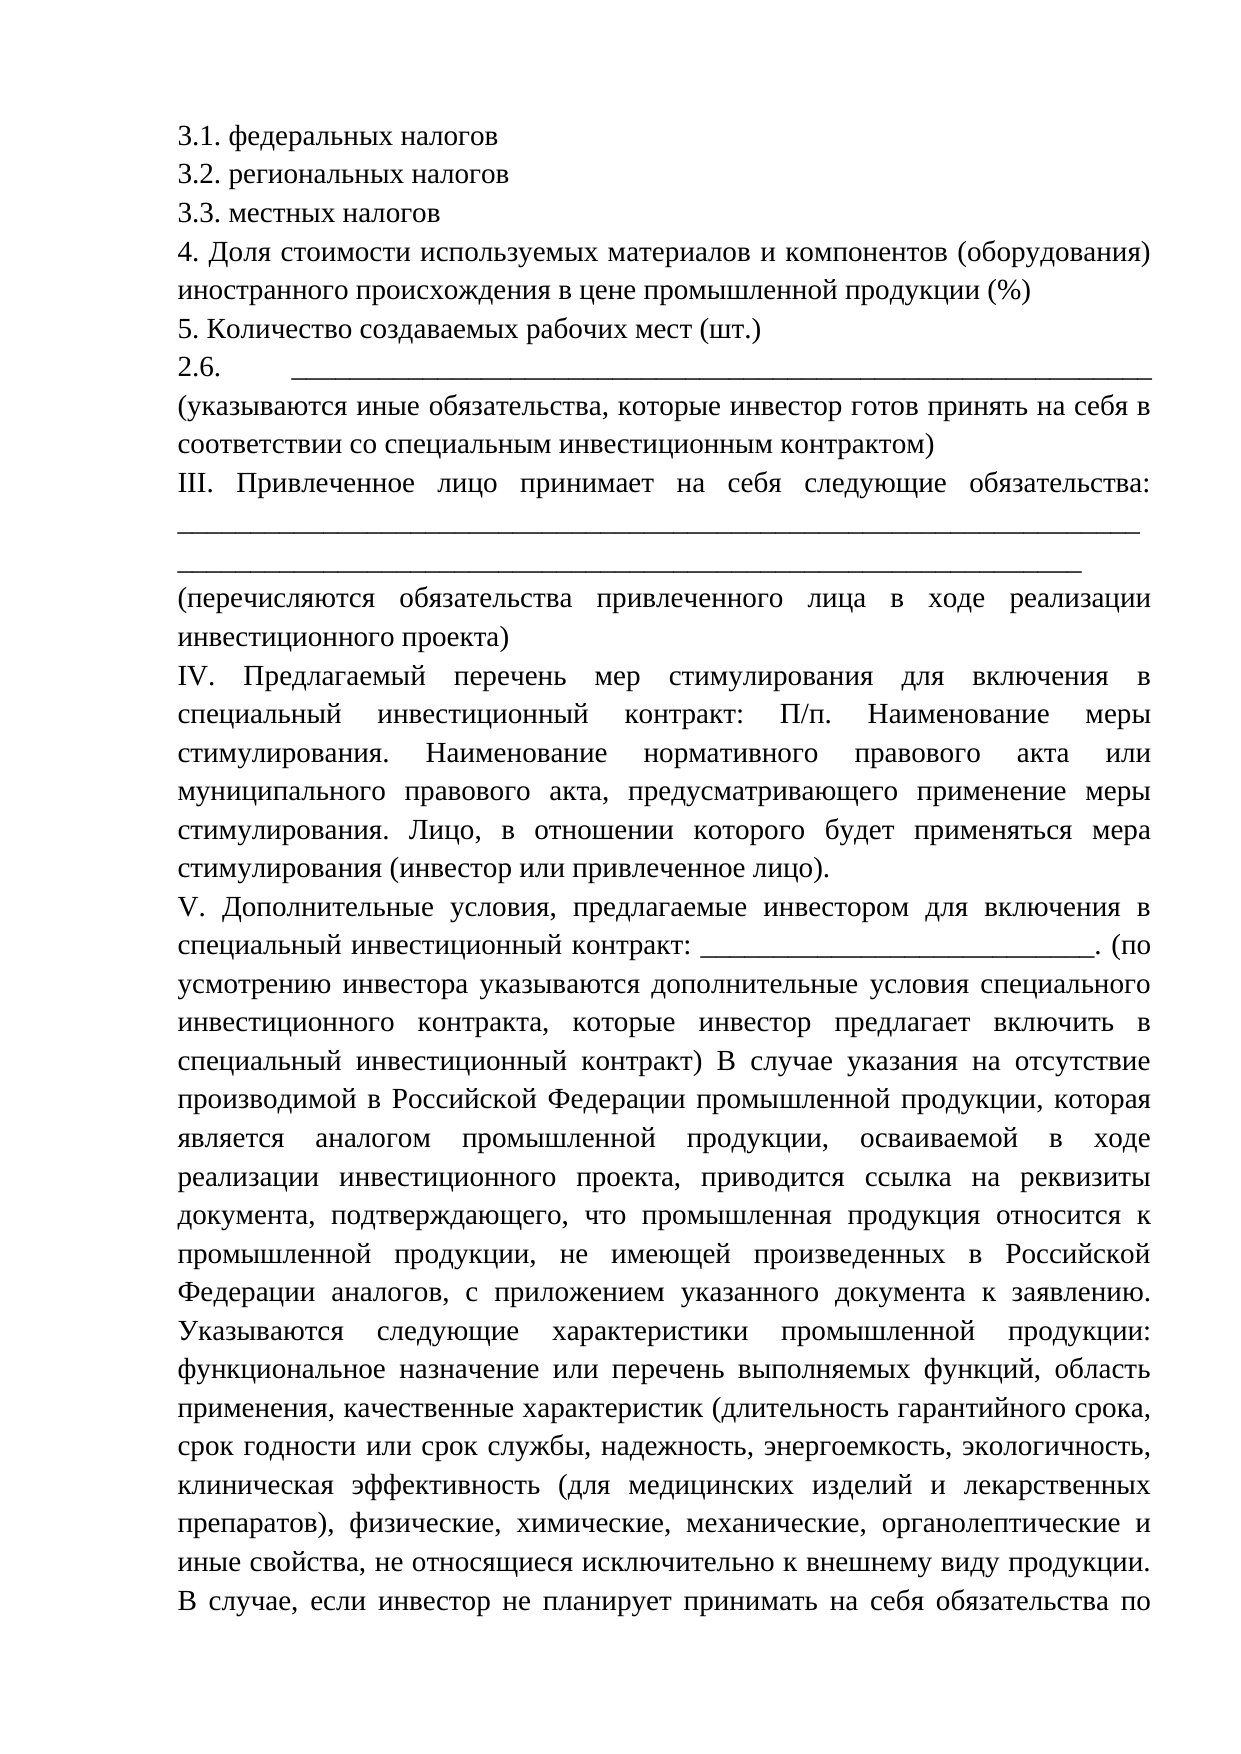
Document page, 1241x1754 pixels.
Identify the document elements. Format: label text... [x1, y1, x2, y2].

text 3.1. федеральных налогов [177, 118, 1152, 152]
text 4. Доля стоимости используемых материалов и компонентов (оборудования) иностранного происхождения в цене промышленной продукции (%) [177, 234, 1152, 306]
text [177, 889, 1152, 1616]
text 5. Количество создаваемых рабочих мест (шт.) [177, 311, 1152, 344]
text 2.6. ___________________________________________________________ (указываются иные обязательства, которые инвестор готов принять на себя в соответствии со специальным инвестиционным контрактом) [177, 349, 1152, 460]
text III. Привлеченное лицо принимает на себя следующие обязательства: ________________________________________________________________________________________________________________________________ (перечисляются обязательства привлеченного лица в ходе реализации инвестиционного проекта) [177, 465, 1152, 653]
text 3.3. местных налогов [177, 195, 1152, 229]
text 3.2. региональных налогов [177, 157, 1152, 190]
text IV. Предлагаемый перечень мер стимулирования для включения в специальный инвестиционный контракт: П/п. Наименование меры стимулирования. Наименование нормативного правового акта или муниципального правового акта, предусматривающего применение меры стимулирования. Лицо, в отношении которого будет применяться мера стимулирования (инвестор или привлеченное лицо). [177, 658, 1152, 884]
